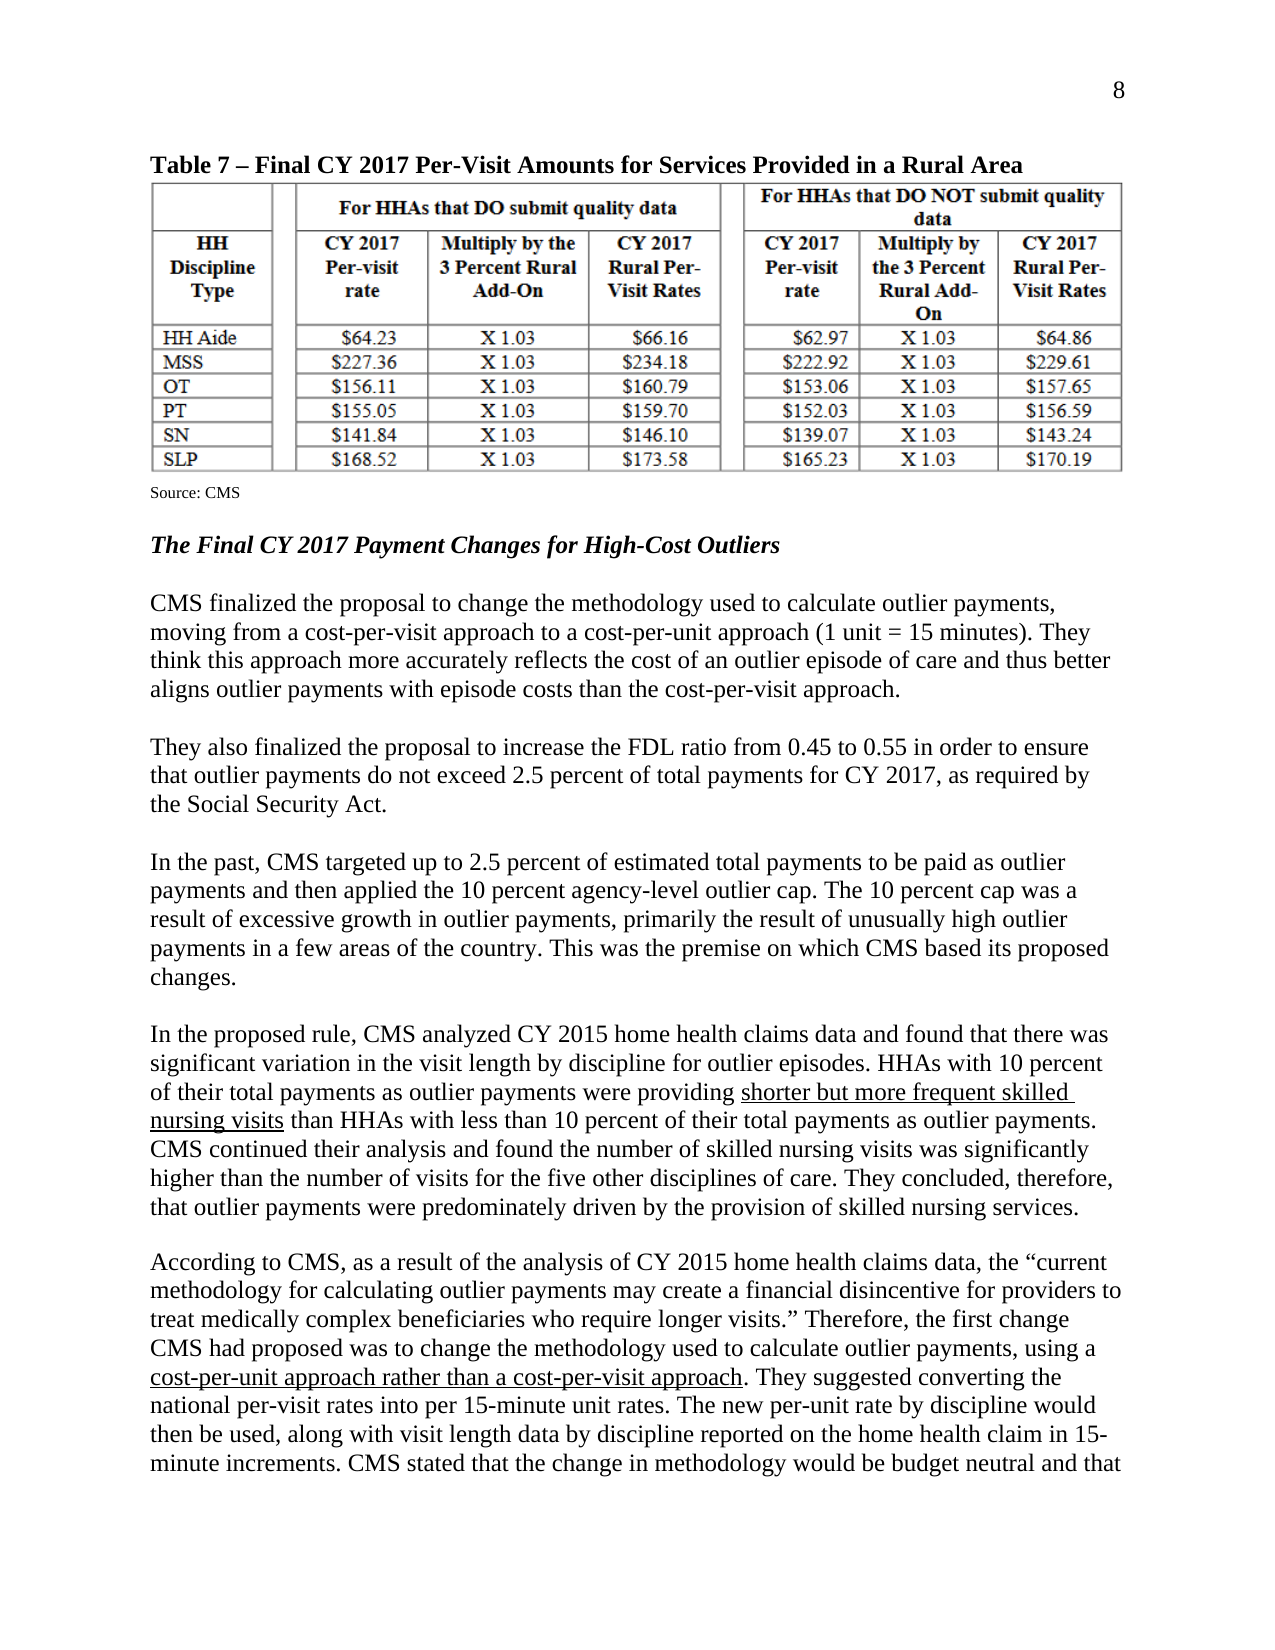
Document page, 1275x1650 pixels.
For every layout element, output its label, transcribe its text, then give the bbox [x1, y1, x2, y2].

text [150, 1247, 1125, 1477]
text The Final CY 2017 Payment Changes for High-Cost Outliers [150, 530, 1125, 559]
text They also finalized the proposal to increase the FDL ratio from 0.45 to 0.55 in order to ensure that outlier payments do not exceed 2.5 percent of total payments for CY 2017, as required by the Social Security Act. [150, 732, 1125, 818]
text CMS finalized the proposal to change the methodology used to calculate outlier payments, moving from a cost-per-visit approach to a cost-per-unit approach (1 unit = 15 minutes). They think this approach more accurately reflects the cost of an outlier episode of care and thus better aligns outlier payments with episode costs than the cost-per-visit approach. [150, 588, 1125, 703]
text Table 7 – Final CY 2017 Per-Visit Amounts for Services Provided in a Rural Area [150, 150, 1125, 178]
text CMS continued their analysis and found the number of skilled nursing visits was significantly higher than the number of visits for the five other disciplines of care. They concluded, therefore, that outlier payments were predominately driven by the provision of skilled nursing services. [150, 1134, 1125, 1220]
text Source: CMS [150, 483, 1125, 502]
text In the past, CMS targeted up to 2.5 percent of estimated total payments to be paid as outlier payments and then applied the 10 percent agency-level outlier cap. The 10 percent cap was a result of excessive growth in outlier payments, primarily the result of unusually high outlier payments in a few areas of the country. This was the premise on which CMS based its proposed changes. [150, 847, 1125, 990]
picture [150, 178, 1125, 483]
text In the proposed rule, CMS analyzed CY 2015 home health claims data and found that there was significant variation in the visit length by discipline for outlier episodes. HHAs with 10 percent of their total payments as outlier payments were providing shorter but more frequent skilled nursing visits than HHAs with less than 10 percent of their total payments as outlier payments. [150, 1019, 1125, 1134]
